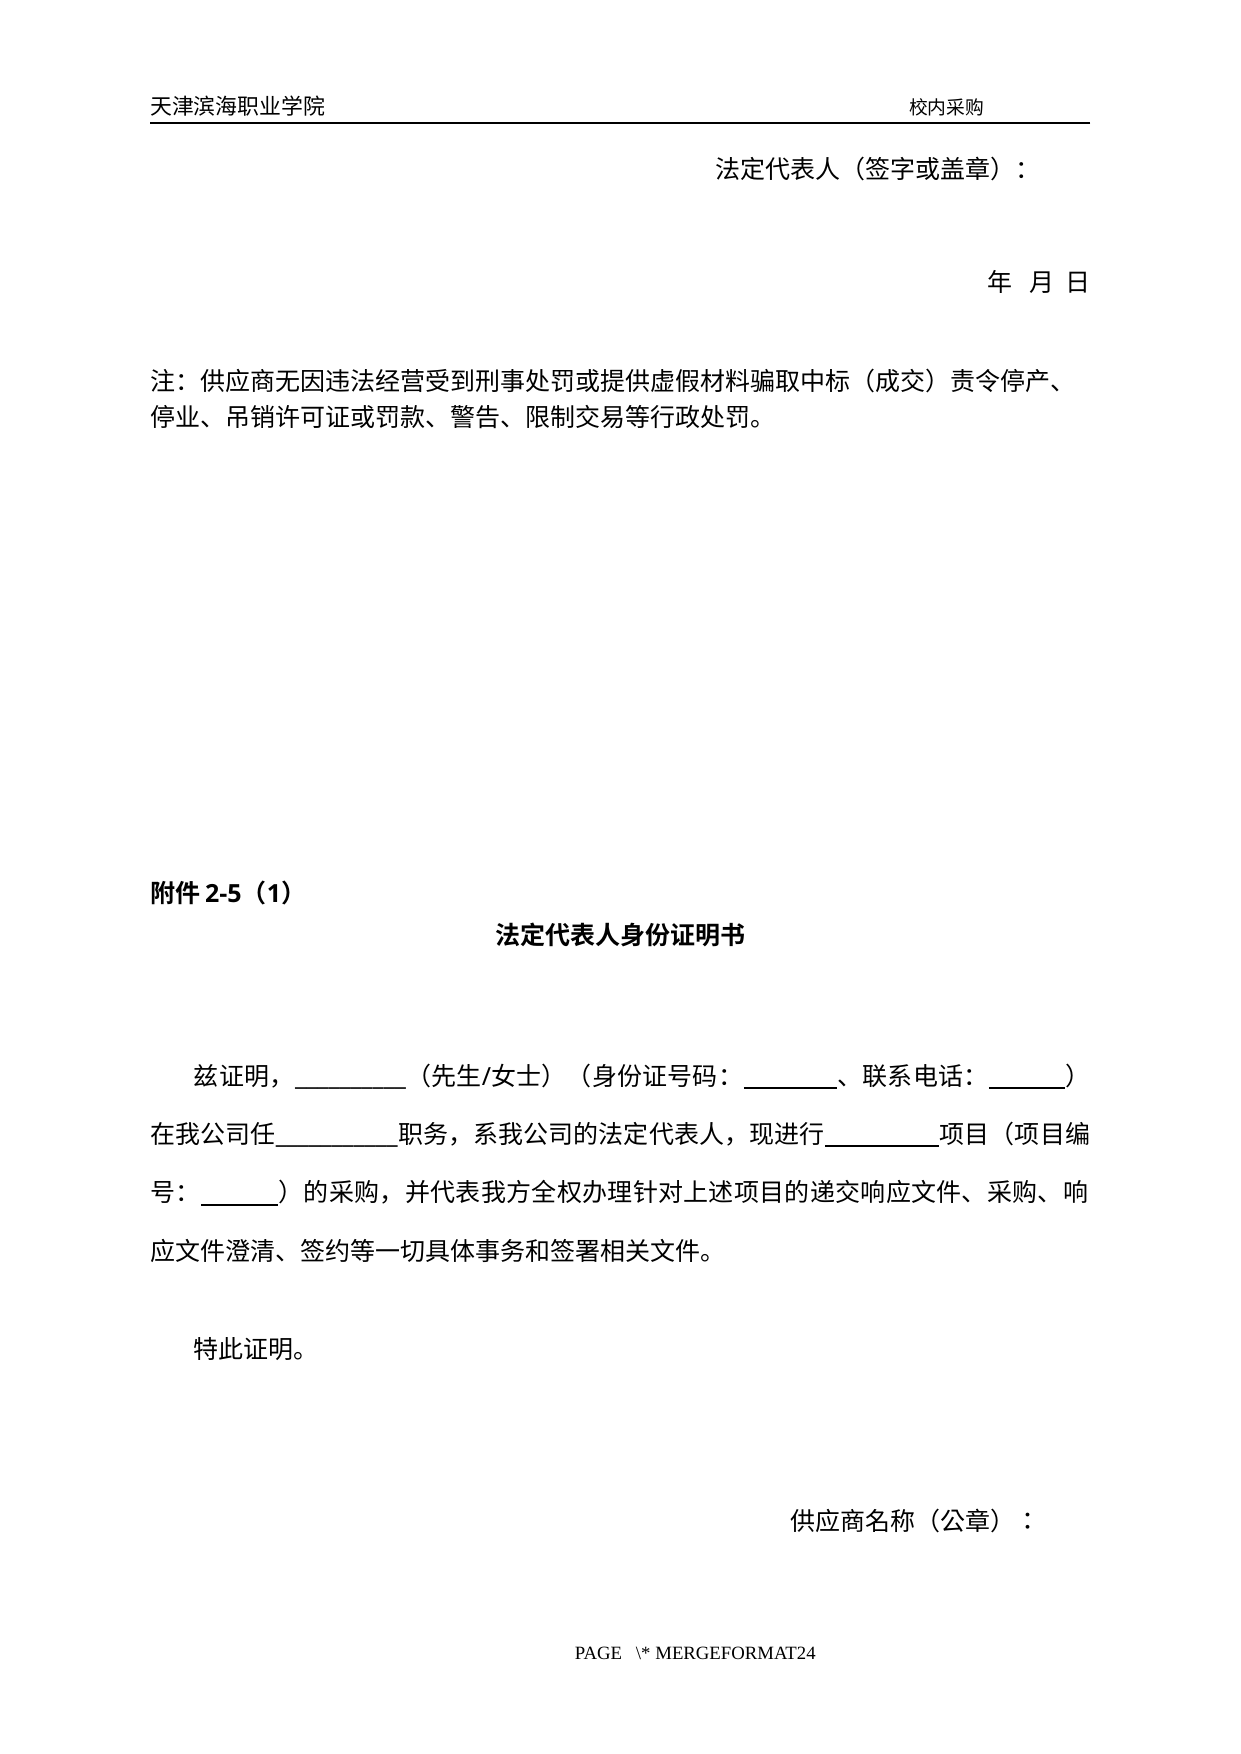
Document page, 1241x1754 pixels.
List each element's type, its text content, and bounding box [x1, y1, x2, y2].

text 年 月 日 [150, 244, 1090, 303]
text 特此证明。 [150, 1330, 1090, 1366]
text 法定代表人身份证明书 [150, 916, 1090, 952]
text 附件2-5（1） [150, 851, 1090, 916]
text 供应商名称（公章）： [150, 1501, 1040, 1537]
text 兹证明，__________（先生/女士）（身份证号码： 、联系电话： ）在我公司任___________职务，系我公司的法定代表人，现进行 项目（项目编号： ）的采购，并代表我方全权办理针对上述项目的递交响应文件、采购、响应文件澄清、签约等一切具体事务和签署相关文件。 [150, 1038, 1090, 1272]
text 注：供应商无因违法经营受到刑事处罚或提供虚假材料骗取中标（成交）责令停产、停业、吊销许可证或罚款、警告、限制交易等行政处罚。 [150, 361, 1090, 434]
text 法定代表人（签字或盖章）： [150, 150, 1040, 186]
